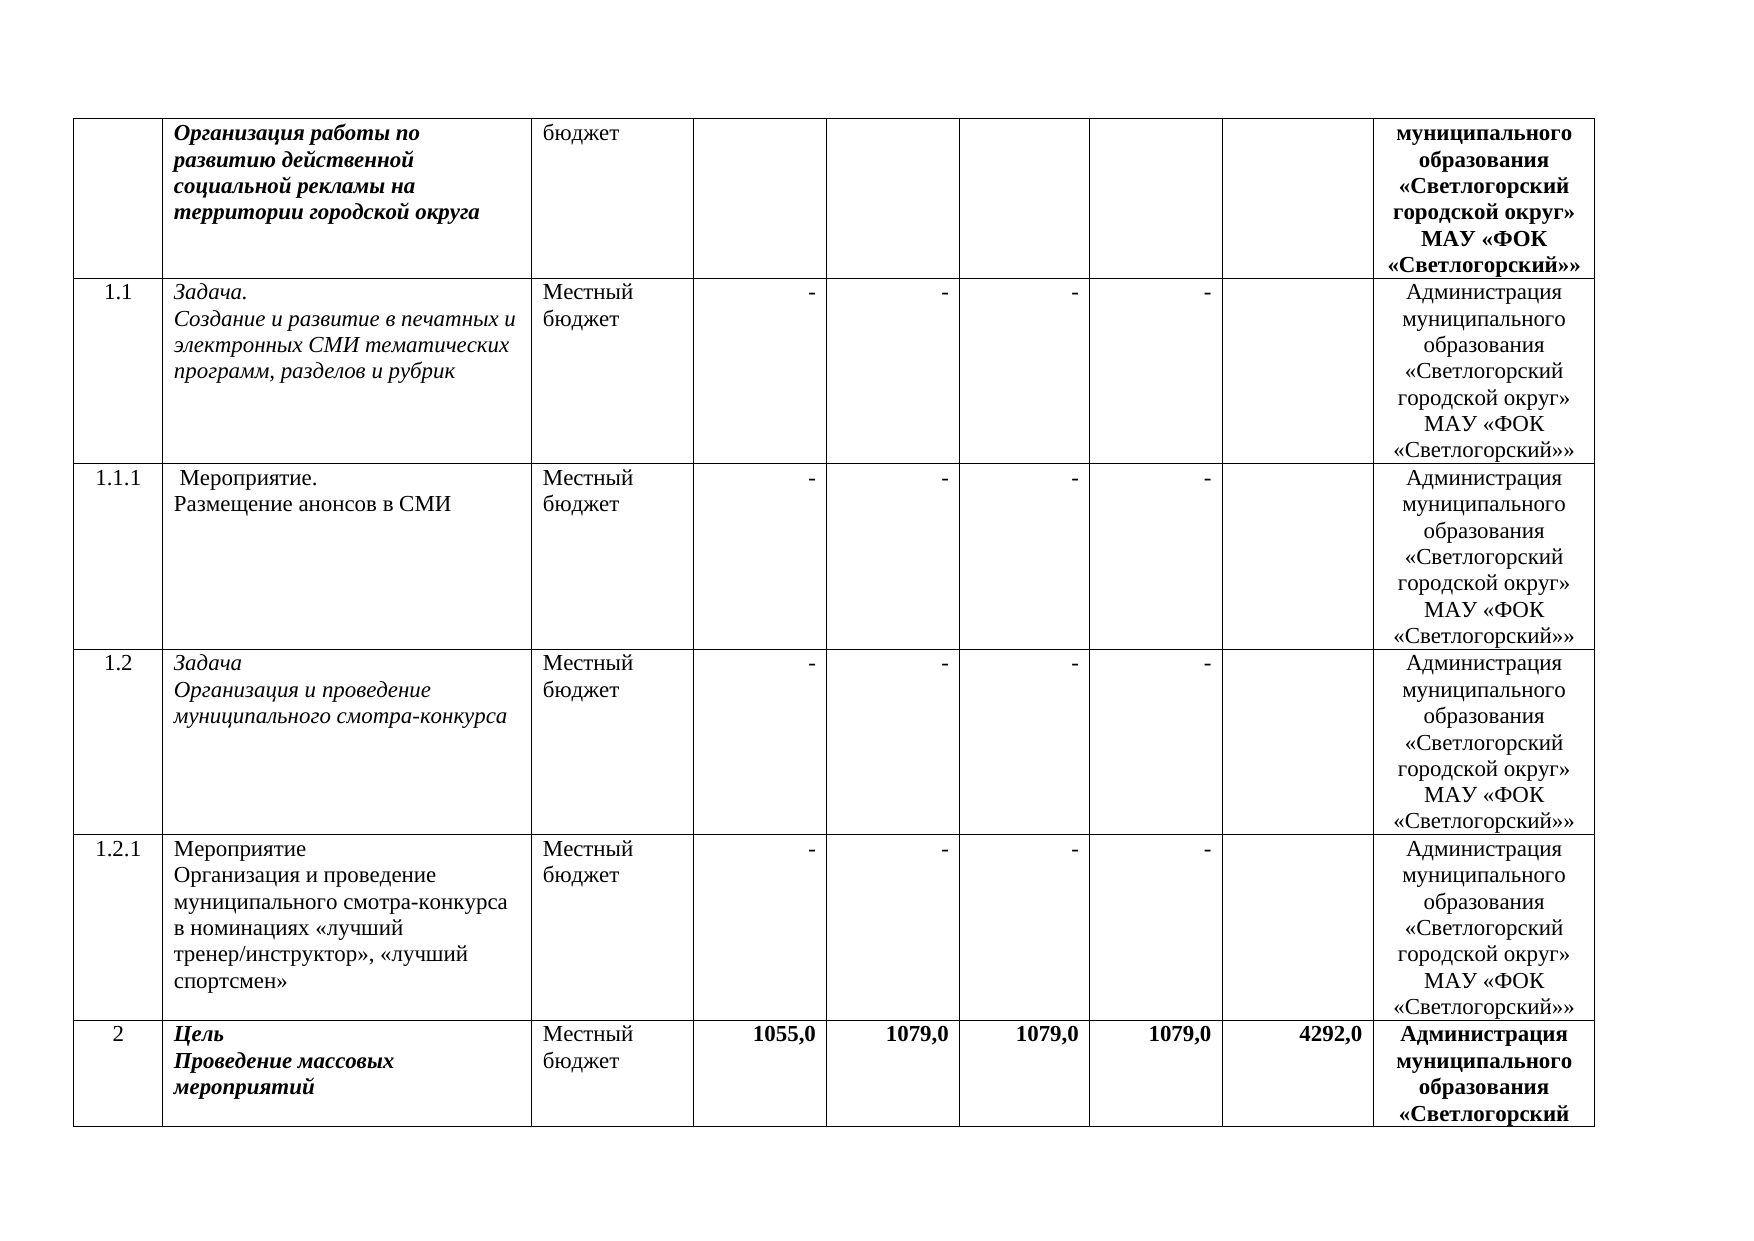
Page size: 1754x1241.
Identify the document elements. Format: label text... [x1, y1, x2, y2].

table_cell - [960, 835, 1089, 1019]
table_cell 4292,0 [1223, 1021, 1373, 1126]
table_cell - [694, 464, 826, 648]
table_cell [163, 119, 531, 277]
table_cell - [1090, 464, 1222, 648]
table_cell - [827, 279, 959, 463]
table_cell 1055,0 [694, 1021, 826, 1126]
table_cell Администрация муниципального образования «Светлогорский городской округ» МАУ «ФОК «Светлогорский»» [1374, 464, 1594, 648]
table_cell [163, 1021, 531, 1126]
table_cell Мероприятие. Размещение анонсов в СМИ [163, 464, 531, 648]
table_cell Местный бюджет [532, 119, 693, 277]
table_cell - [827, 650, 959, 834]
table_cell - [960, 650, 1089, 834]
table_cell - [1090, 119, 1222, 277]
table_cell 1.2.1 [74, 835, 162, 1019]
table_cell - [960, 279, 1089, 463]
table_cell [1223, 650, 1373, 834]
table_cell Местный бюджет [532, 1021, 693, 1126]
table_cell Задача Организация и проведение муниципального смотра-конкурса [163, 650, 531, 834]
table_cell - [694, 650, 826, 834]
table_cell - [1090, 835, 1222, 1019]
table_cell [1223, 119, 1373, 277]
table_cell Администрация муниципального образования «Светлогорский городской округ» МАУ «ФОК «Светлогорский»» [1374, 279, 1594, 463]
table_cell - [1090, 650, 1222, 834]
table_cell - [694, 279, 826, 463]
table_cell 1.1 [74, 279, 162, 463]
table_cell - [960, 464, 1089, 648]
table_cell 1079,0 [1090, 1021, 1222, 1126]
table_cell - [960, 119, 1089, 277]
table_cell - [694, 119, 826, 277]
table_cell 1079,0 [960, 1021, 1089, 1126]
table_cell - [827, 835, 959, 1019]
table_cell 2 [74, 1021, 162, 1126]
table_cell Местный бюджет [532, 835, 693, 1019]
table_cell Администрация муниципального образования «Светлогорский городской округ» МАУ «ФОК «Светлогорский»» [1374, 650, 1594, 834]
table_cell Администрация муниципального образования «Светлогорский городской округ» МАУ «ФОК «Светлогорский»» [1374, 835, 1594, 1019]
table_cell [1223, 464, 1373, 648]
table_cell Местный бюджет [532, 279, 693, 463]
table_cell - [694, 835, 826, 1019]
table_cell Задача. Создание и развитие в печатных и электронных СМИ тематических программ, разделов и рубрик [163, 279, 531, 463]
table_cell 1.1.1 [74, 464, 162, 648]
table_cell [1374, 119, 1594, 277]
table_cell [1374, 1021, 1594, 1126]
table_cell - [827, 119, 959, 277]
table_cell 1.2 [74, 650, 162, 834]
table_cell 1 [74, 119, 162, 277]
table_cell Мероприятие Организация и проведение муниципального смотра-конкурса в номинациях «лучший тренер/инструктор», «лучший спортсмен» [163, 835, 531, 1019]
table_cell [1223, 279, 1373, 463]
table_cell Местный бюджет [532, 464, 693, 648]
table_cell [1223, 835, 1373, 1019]
table_cell Местный бюджет [532, 650, 693, 834]
table_cell - [827, 464, 959, 648]
table_cell 1079,0 [827, 1021, 959, 1126]
table_cell - [1090, 279, 1222, 463]
